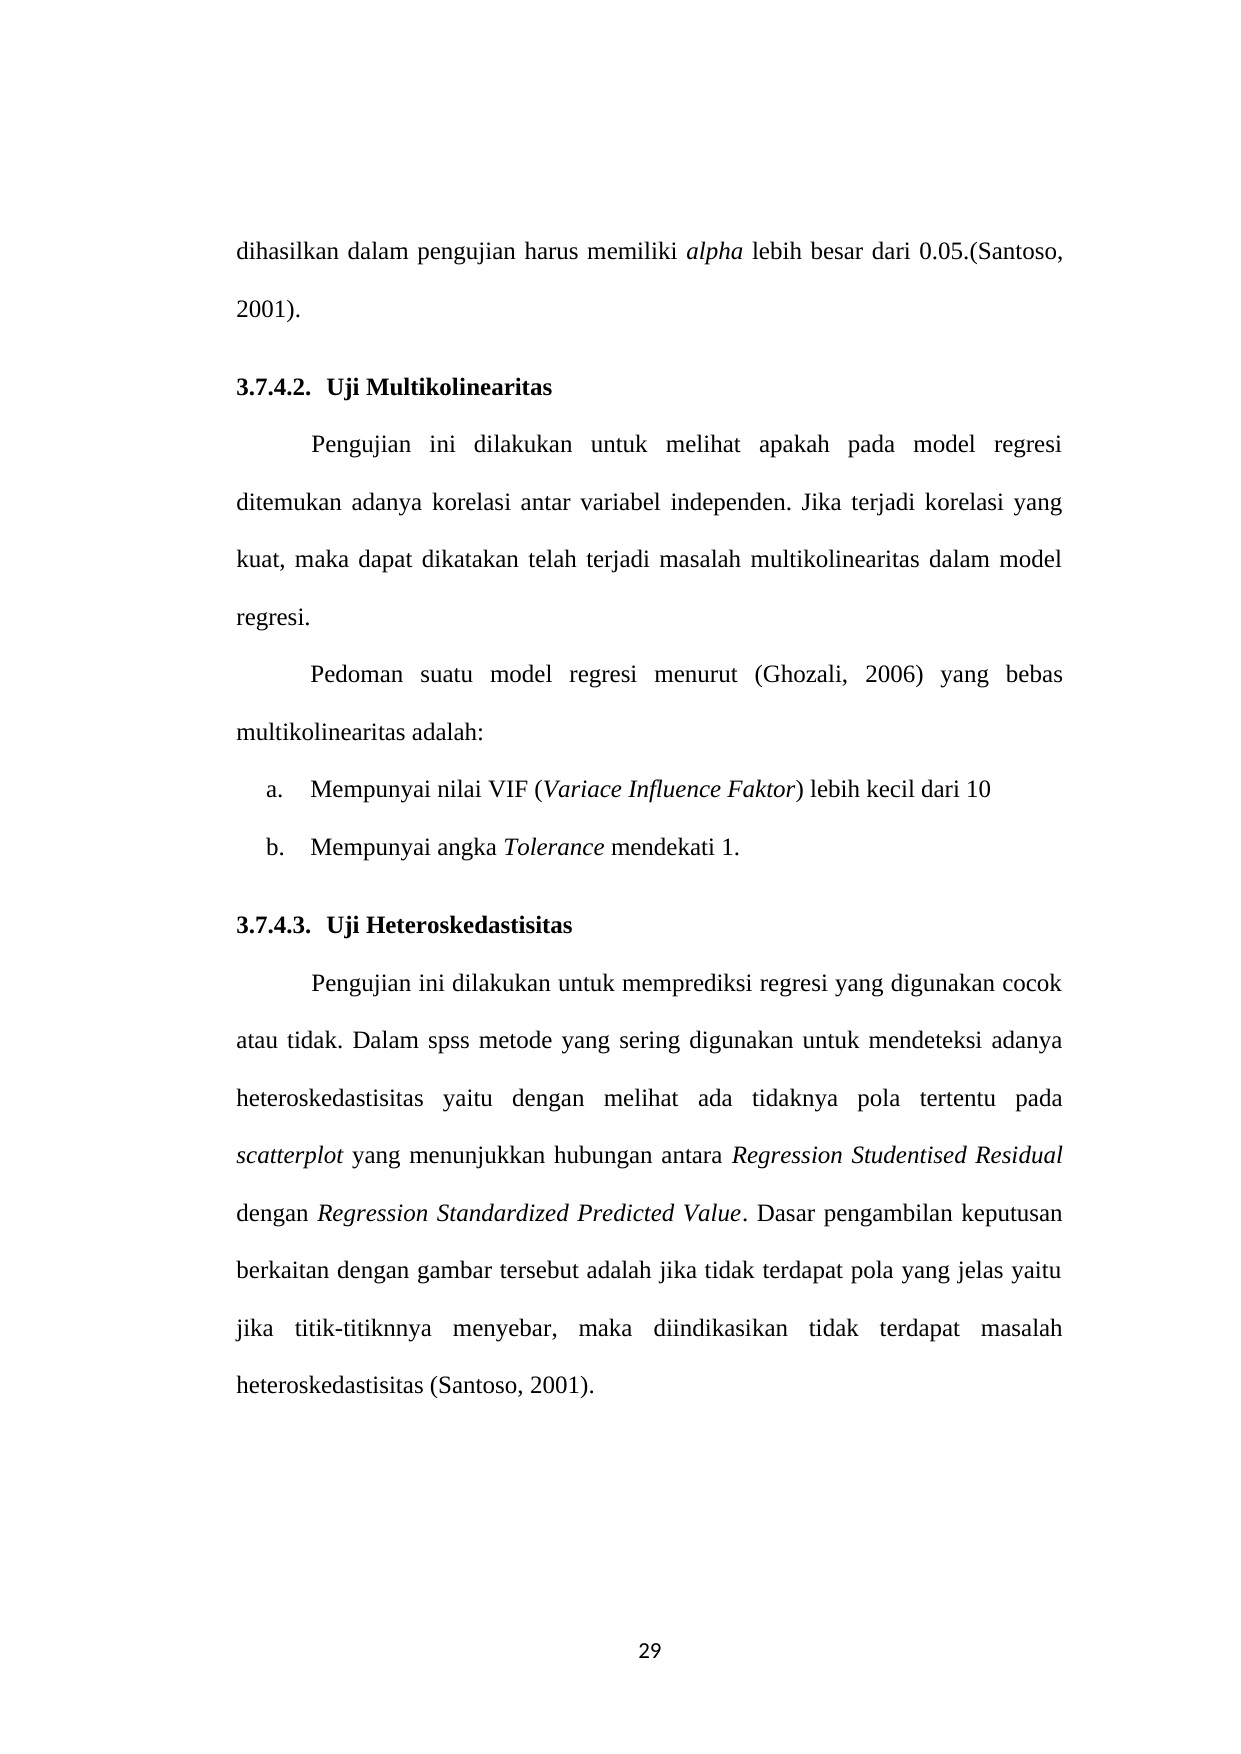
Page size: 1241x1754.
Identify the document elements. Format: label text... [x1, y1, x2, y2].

subtitle Uji Heteroskedastisitas [236, 910, 1063, 939]
text Pedoman suatu model regresi menurut (Ghozali, 2006) yang bebas multikolinearitas adalah: [236, 659, 1063, 746]
text Pengujian ini dilakukan untuk memprediksi regresi yang digunakan cocok atau tidak. Dalam spss metode yang sering digunakan untuk mendeteksi adanya heteroskedastisitas yaitu dengan melihat ada tidaknya pola tertentu pada scatterplot yang menunjukkan hubungan antara Regression Studentised Residual dengan Regression Standardized Predicted Value. Dasar pengambilan keputusan berkaitan dengan gambar tersebut adalah jika tidak terdapat pola yang jelas yaitu jika titik-titiknnya menyebar, maka diindikasikan tidak terdapat masalah heteroskedastisitas (Santoso, 2001). [236, 968, 1063, 1399]
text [236, 236, 1063, 322]
list Mempunyai angka Tolerance mendekati 1. [266, 832, 1063, 861]
text Pengujian ini dilakukan untuk melihat apakah pada model regresi ditemukan adanya korelasi antar variabel independen. Jika terjadi korelasi yang kuat, maka dapat dikatakan telah terjadi masalah multikolinearitas dalam model regresi. [236, 429, 1063, 631]
subtitle Uji Multikolinearitas [236, 372, 1063, 401]
list Mempunyai nilai VIF (Variace Influence Faktor) lebih kecil dari 10 [266, 774, 1063, 803]
